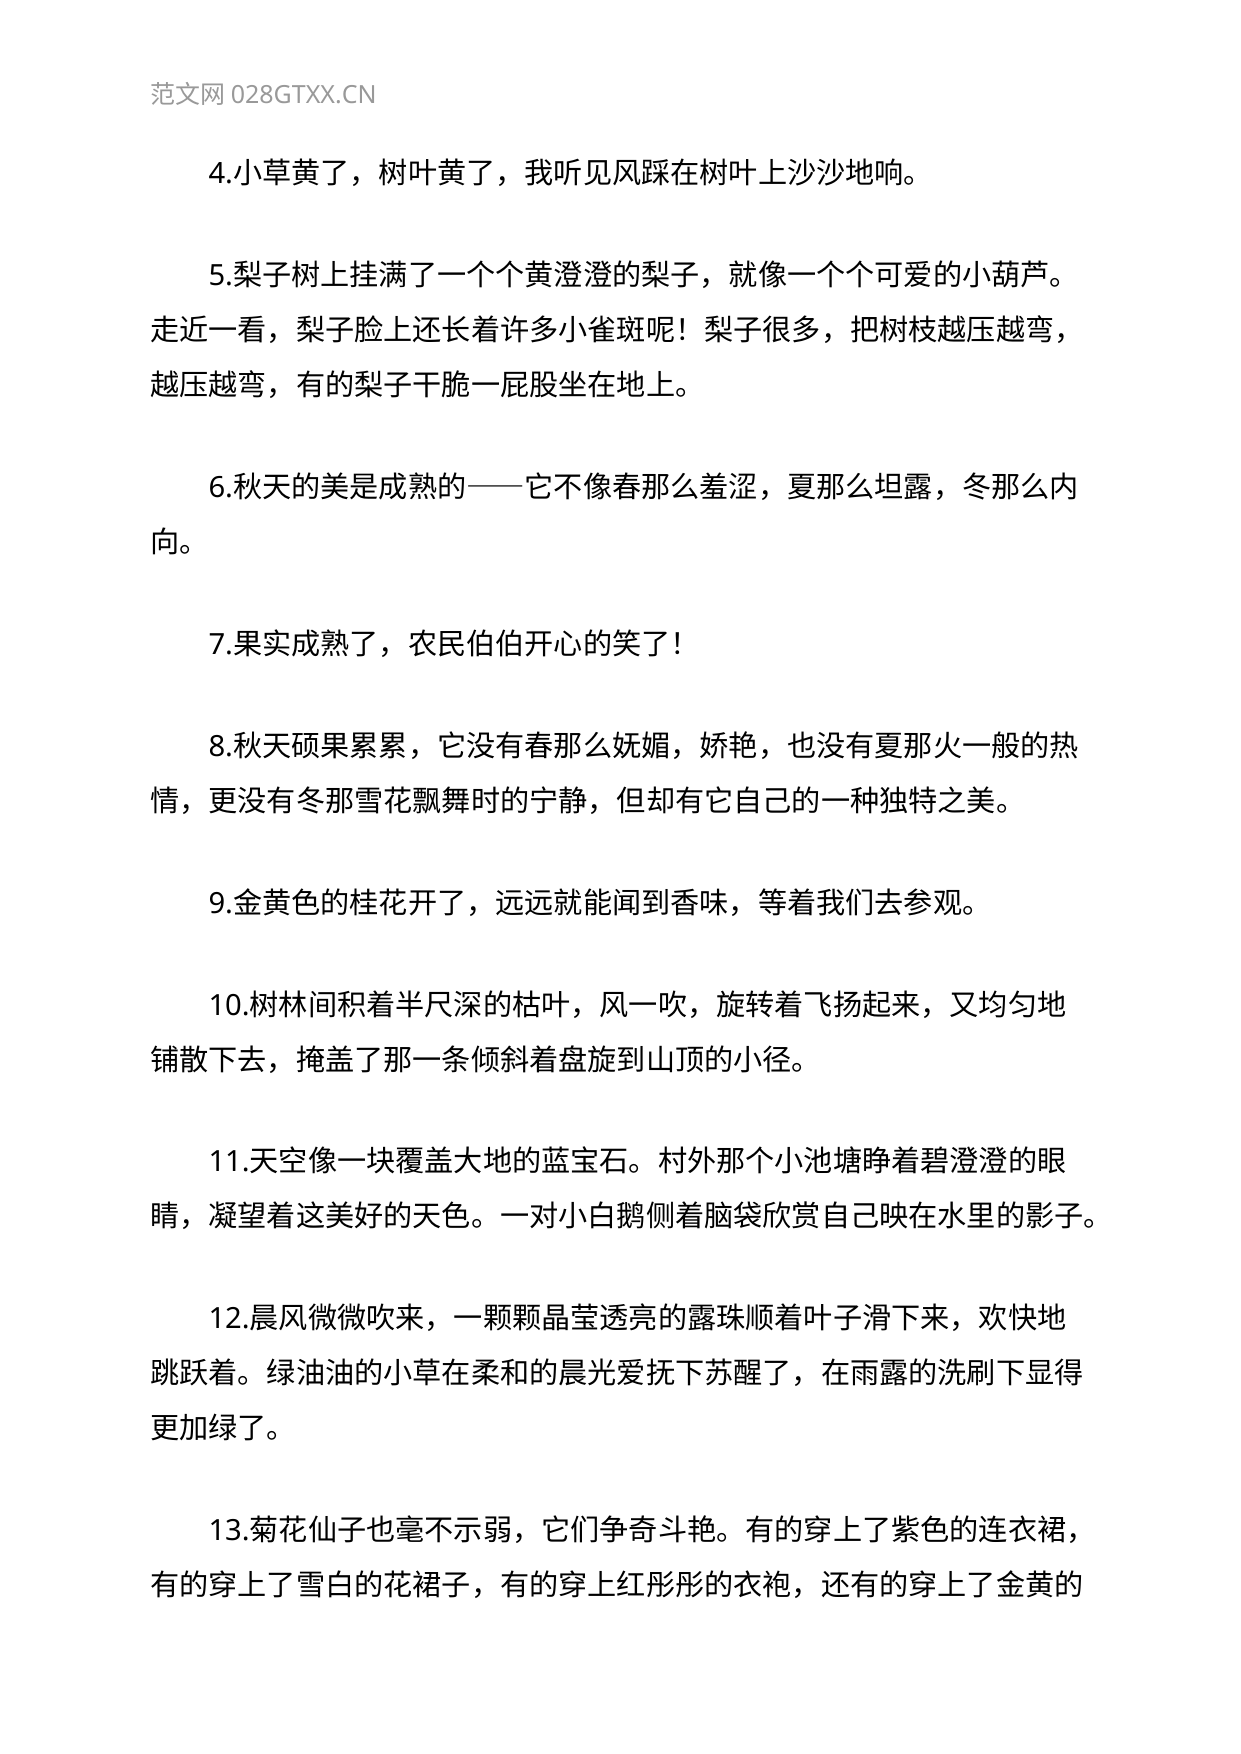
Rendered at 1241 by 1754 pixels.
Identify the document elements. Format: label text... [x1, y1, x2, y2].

text 6.秋天的美是成熟的——它不像春那么羞涩，夏那么坦露，冬那么内向。 [150, 464, 1090, 561]
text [150, 1506, 1090, 1604]
text 10.树林间积着半尺深的枯叶，风一吹，旋转着飞扬起来，又均匀地铺散下去，掩盖了那一条倾斜着盘旋到山顶的小径。 [150, 981, 1090, 1078]
text 4.小草黄了，树叶黄了，我听见风踩在树叶上沙沙地响。 [150, 150, 1090, 192]
text 8.秋天硕果累累，它没有春那么妩媚，娇艳，也没有夏那火一般的热情，更没有冬那雪花飘舞时的宁静，但却有它自己的一种独特之美。 [150, 722, 1090, 820]
text 11.天空像一块覆盖大地的蓝宝石。村外那个小池塘睁着碧澄澄的眼睛，凝望着这美好的天色。一对小白鹅侧着脑袋欣赏自己映在水里的影子。 [150, 1138, 1090, 1235]
text 12.晨风微微吹来，一颗颗晶莹透亮的露珠顺着叶子滑下来，欢快地跳跃着。绿油油的小草在柔和的晨光爱抚下苏醒了，在雨露的洗刷下显得更加绿了。 [150, 1295, 1090, 1447]
text 5.梨子树上挂满了一个个黄澄澄的梨子，就像一个个可爱的小葫芦。走近一看，梨子脸上还长着许多小雀斑呢！梨子很多，把树枝越压越弯，越压越弯，有的梨子干脆一屁股坐在地上。 [150, 252, 1090, 404]
text 7.果实成熟了，农民伯伯开心的笑了！ [150, 620, 1090, 663]
text 9.金黄色的桂花开了，远远就能闻到香味，等着我们去参观。 [150, 879, 1090, 922]
